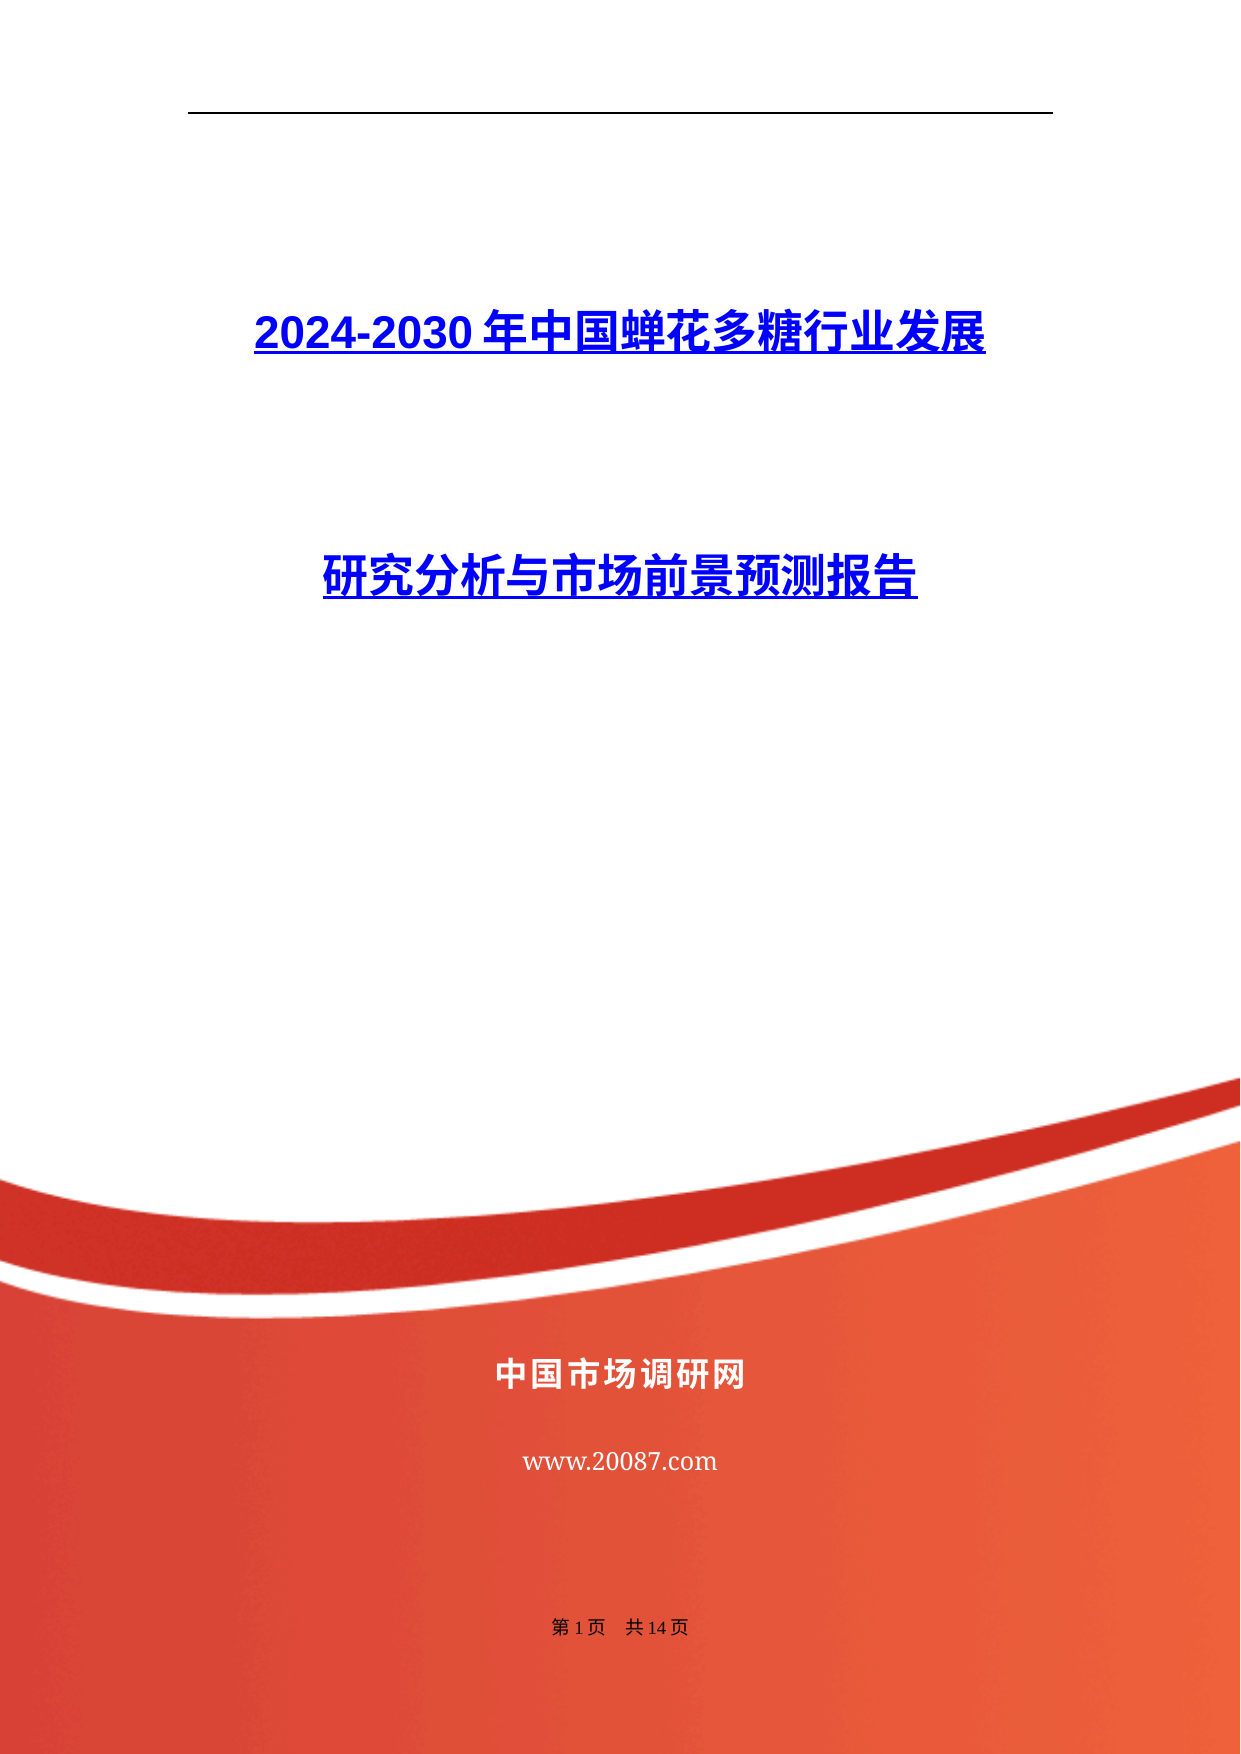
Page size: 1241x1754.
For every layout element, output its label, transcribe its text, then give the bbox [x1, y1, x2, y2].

picture [0, 1006, 1241, 1754]
table_header 2024-2030年中国蝉花多糖行业发展研究分析与市场前景预测报告 [188, 207, 1053, 773]
subtitle 中国市场调研网 [187, 1339, 1053, 1404]
text www.20087.com [187, 1428, 1053, 1493]
